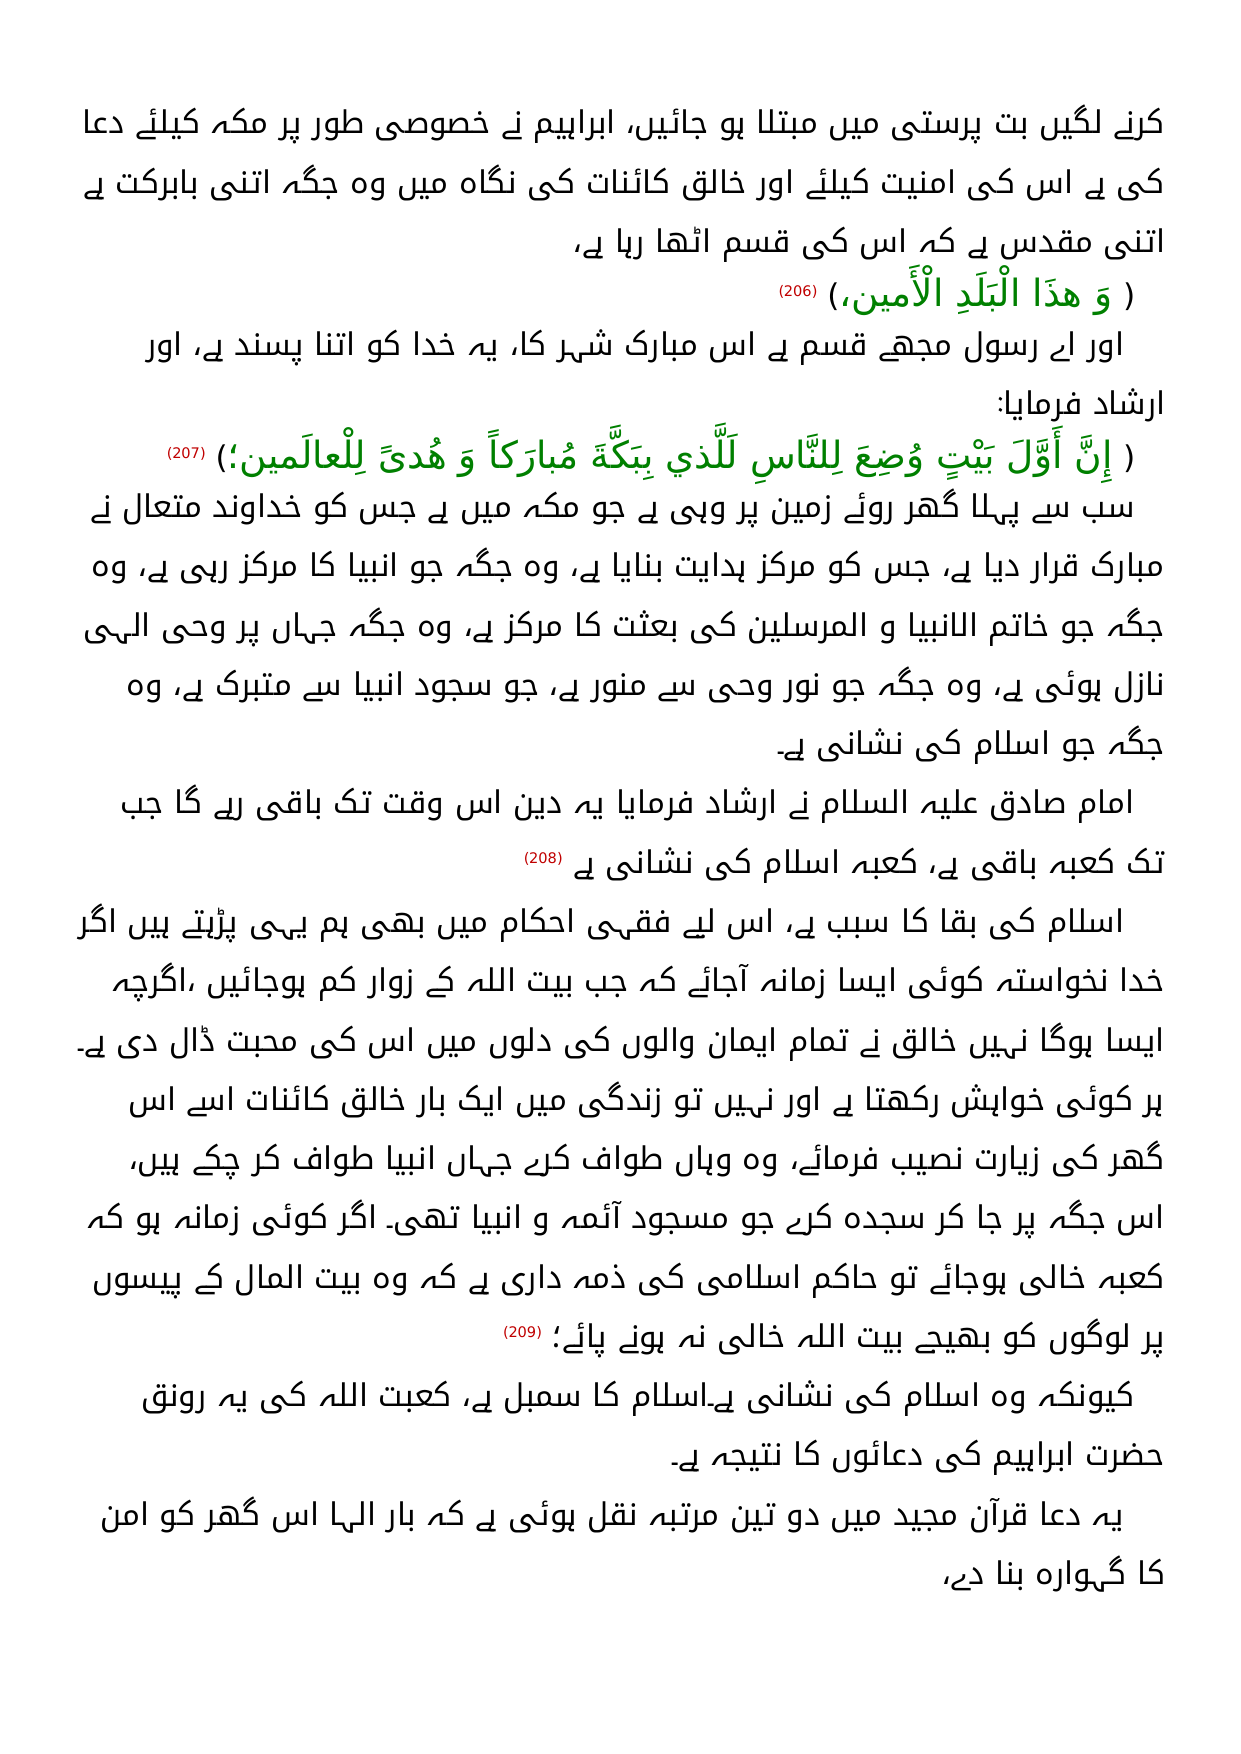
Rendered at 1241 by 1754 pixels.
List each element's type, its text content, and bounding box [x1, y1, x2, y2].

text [75, 94, 1165, 272]
text ( وَ هذَا الْبَلَدِ الْأَمين‏،) (206) [75, 272, 1165, 315]
text یہ دعا قرآن مجید میں دو تین مرتبہ نقل ہوئی ہے کہ بار الہا اس گھر کو امن کا گہوارہ بنا دے، [75, 1485, 1165, 1603]
text ( إِنَّ أَوَّلَ‏ بَيْتٍ وُضِعَ لِلنَّاسِ لَلَّذي بِبَكَّةَ مُبارَكاً وَ هُدىً لِلْعالَمين‏؛) (207) [75, 434, 1165, 477]
text سب سے پہلا گھر روئے زمین پر وہی ہے جو مکہ میں ہے جس کو خداوند متعال نے مبارک قرار دیا ہے، جس کو مرکز ہدایت بنایا ہے، وہ جگہ جو انبیا کا مرکز رہی ہے، وہ جگہ جو خاتم الانبیا و المرسلین کی بعثت کا مرکز ہے، وہ جگہ جہاں پر وحی الہی نازل ہوئی ہے، وہ جگہ جو نور وحی سے منور ہے، جو سجود انبیا سے متبرک ہے، وہ جگہ جو اسلام کی نشانی ہے۔ [75, 477, 1165, 774]
text اور اے رسول مجھے قسم ہے اس مبارک شہر کا، یہ خدا کو اتنا پسند ہے، اور ارشاد فرمایا: [75, 315, 1165, 434]
text اسلام کی بقا کا سبب ہے، اس لیے فقہی احکام میں بھی ہم یہی پڑہتے ہیں اگر خدا نخواستہ کوئی ایسا زمانہ آجائے کہ جب بیت اللہ کے زوار کم ہوجائیں ،اگرچہ ایسا ہوگا نہیں خالق نے تمام ایمان والوں کی دلوں میں اس کی محبت ڈال دی ہے۔ ہر کوئی خواہش رکھتا ہے اور نہیں تو زندگی میں ایک بار خالق کائنات اسے اس گھر کی زیارت نصیب فرمائے، وہ وہاں طواف کرے جہاں انبیا طواف کر چکے ہیں، اس جگہ پر جا کر سجدہ کرے جو مسجود آئمہ و انبیا تھی۔ اگر کوئی زمانہ ہو کہ کعبہ خالی ہوجائے تو حاکم اسلامی کی ذمہ داری ہے کہ وہ بیت المال کے پیسوں پر لوگوں کو بھیجے بیت اللہ خالی نہ ہونے پائے؛ (209) [75, 892, 1165, 1366]
text امام صادق علیہ السلام نے ارشاد فرمایا یہ دین اس وقت تک باقی رہے گا جب تک کعبہ باقی ہے، کعبہ اسلام کی نشانی ہے (208) [75, 774, 1165, 892]
text کیونکہ وہ اسلام کی نشانی ہے۔اسلام کا سمبل ہے، کعبت اللہ کی یہ رونق حضرت ابراہیم کی دعائوں کا نتیجہ ہے۔ [75, 1366, 1165, 1485]
